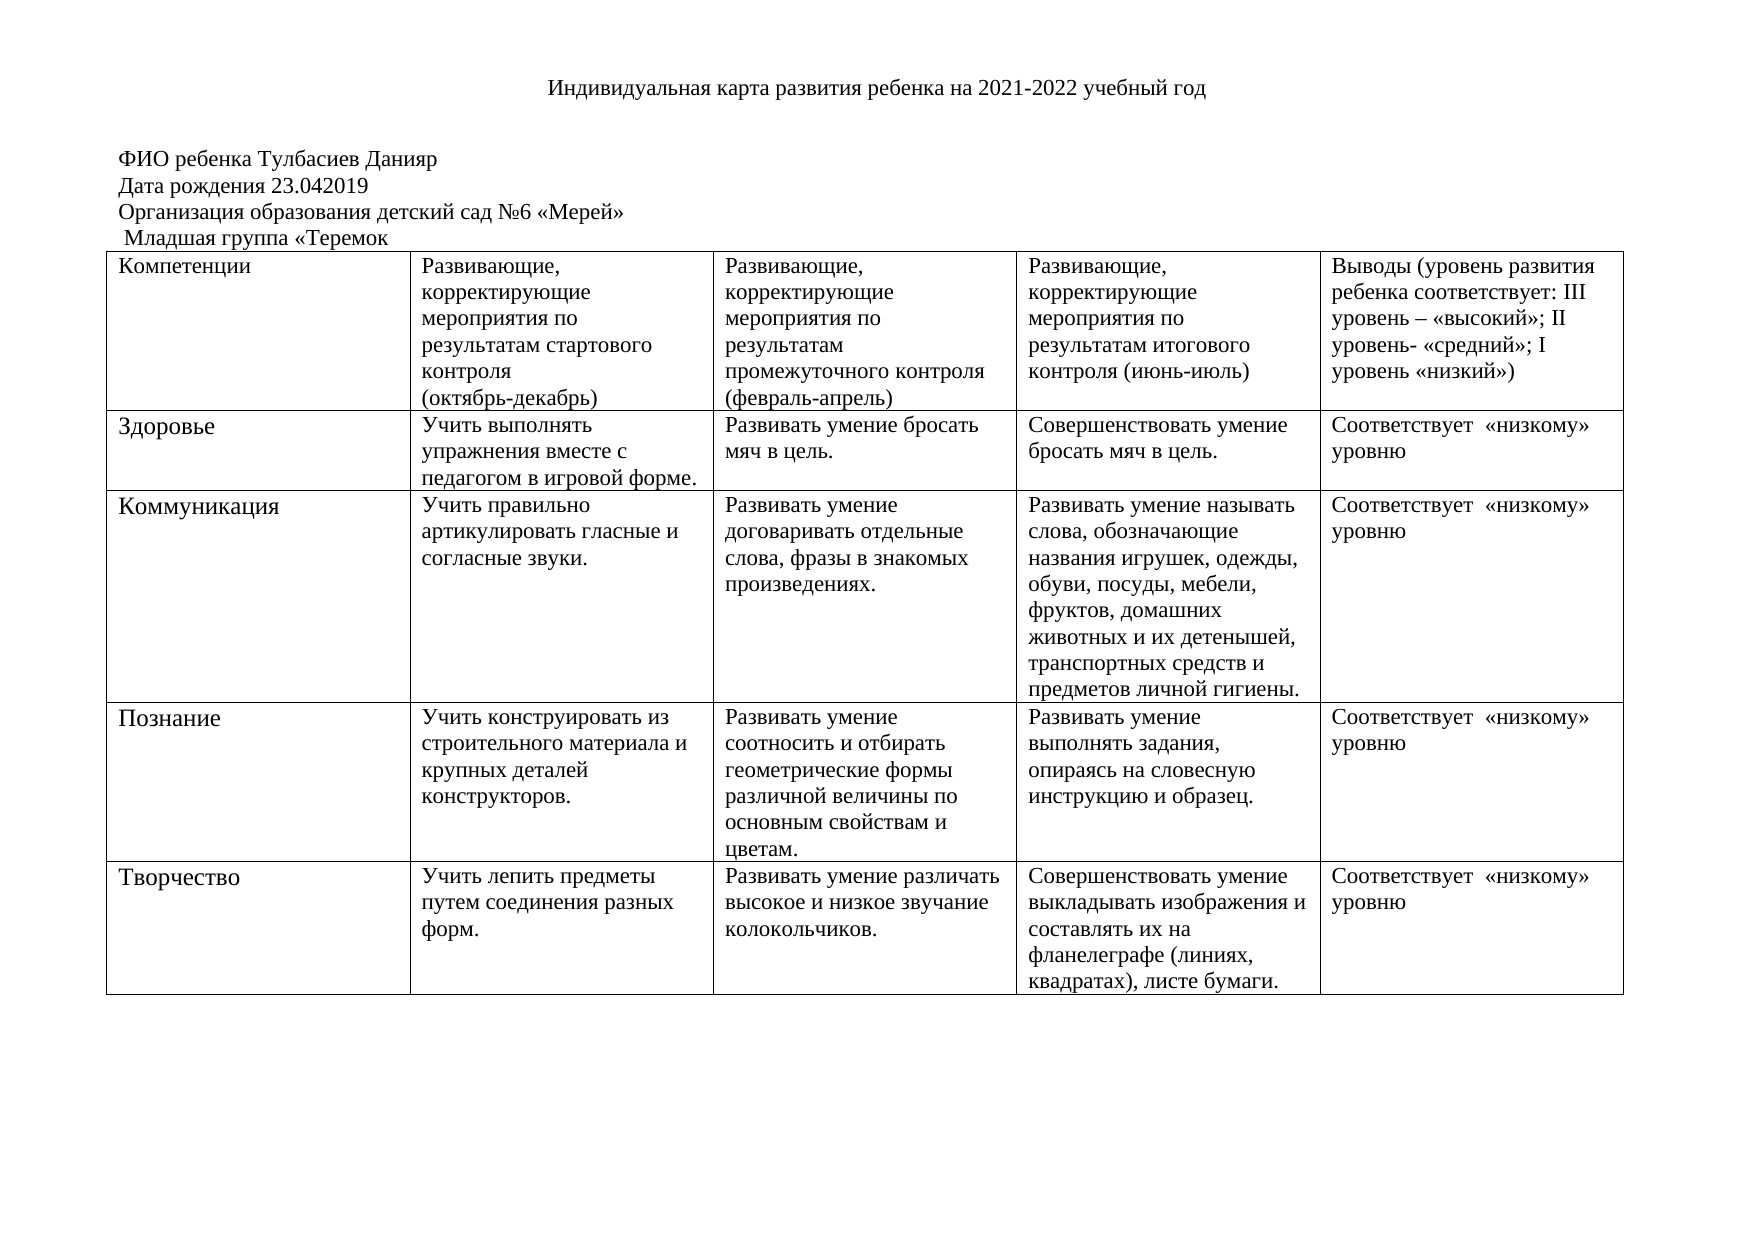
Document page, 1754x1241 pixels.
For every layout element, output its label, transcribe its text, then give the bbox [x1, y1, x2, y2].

table_header Развивающие, корректирующие мероприятия по результатам итогового контроля (июнь-июль) [1017, 252, 1320, 410]
text Индивидуальная карта развития ребенка на 2021-2022 учебный год [118, 74, 1636, 100]
table_cell Учить правильно артикулировать гласные и согласные звуки. [411, 491, 713, 702]
table_cell Учить лепить предметы путем соединения разных форм. [411, 862, 713, 994]
table_header Компетенции [107, 252, 410, 410]
table_cell Учить конструировать из строительного материала и крупных деталей конструкторов. [411, 703, 713, 861]
text Младшая группа «Теремок [118, 224, 1636, 251]
table_cell Развивать умение соотносить и отбирать геометрические формы различной величины по основным свойствам и цветам. [714, 703, 1016, 861]
table_cell Коммуникация [107, 491, 410, 702]
table_cell Соответствует «низкому» уровню [1321, 703, 1623, 861]
table_cell Соответствует «низкому» уровню [1321, 411, 1623, 490]
table_cell Развивать умение различать высокое и низкое звучание колокольчиков. [714, 862, 1016, 994]
table_cell Совершенствовать умение выкладывать изображения и составлять их на фланелеграфе (линиях, квадратах), листе бумаги. [1017, 862, 1320, 994]
table_cell Соответствует «низкому» уровню [1321, 862, 1623, 994]
table_cell Развивать умение бросать мяч в цель. [714, 411, 1016, 490]
table_cell Здоровье [107, 411, 410, 490]
table_cell Развивать умение договаривать отдельные слова, фразы в знакомых произведениях. [714, 491, 1016, 702]
text Дата рождения 23.042019 [118, 172, 1636, 198]
table_cell Развивать умение называть слова, обозначающие названия игрушек, одежды, обуви, посуды, мебели, фруктов, домашних животных и их детенышей, транспортных средств и предметов личной гигиены. [1017, 491, 1320, 702]
text ФИО ребенка Тулбасиев Данияр [118, 145, 1636, 172]
table_header Выводы (уровень развития ребенка соответствует: III уровень – «высокий»; II уровень- «средний»; I уровень «низкий») [1321, 252, 1623, 410]
table_cell Учить выполнять упражнения вместе с педагогом в игровой форме. [411, 411, 713, 490]
table_cell Соответствует «низкому» уровню [1321, 491, 1623, 702]
table_header Развивающие, корректирующие мероприятия по результатам стартового контроля (октябрь-декабрь) [411, 252, 713, 410]
table_cell Творчество [107, 862, 410, 994]
table_header Развивающие, корректирующие мероприятия по результатам промежуточного контроля (февраль-апрель) [714, 252, 1016, 410]
text Организация образования детский сад №6 «Мерей» [118, 198, 1636, 224]
table_cell Развивать умение выполнять задания, опираясь на словесную инструкцию и образец. [1017, 703, 1320, 861]
table_cell Совершенствовать умение бросать мяч в цель. [1017, 411, 1320, 490]
table_cell Познание [107, 703, 410, 861]
